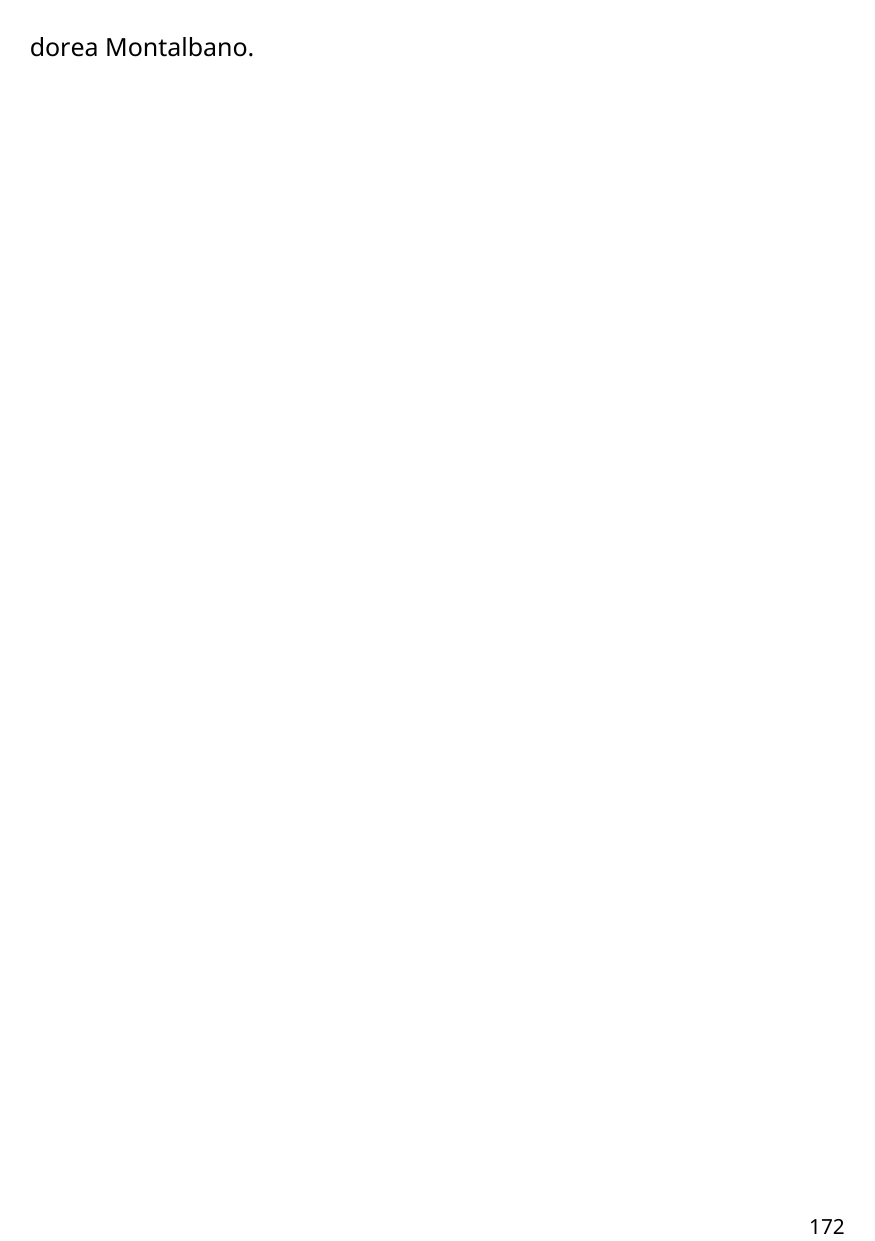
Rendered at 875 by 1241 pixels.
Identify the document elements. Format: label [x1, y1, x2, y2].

text [29, 29, 844, 64]
